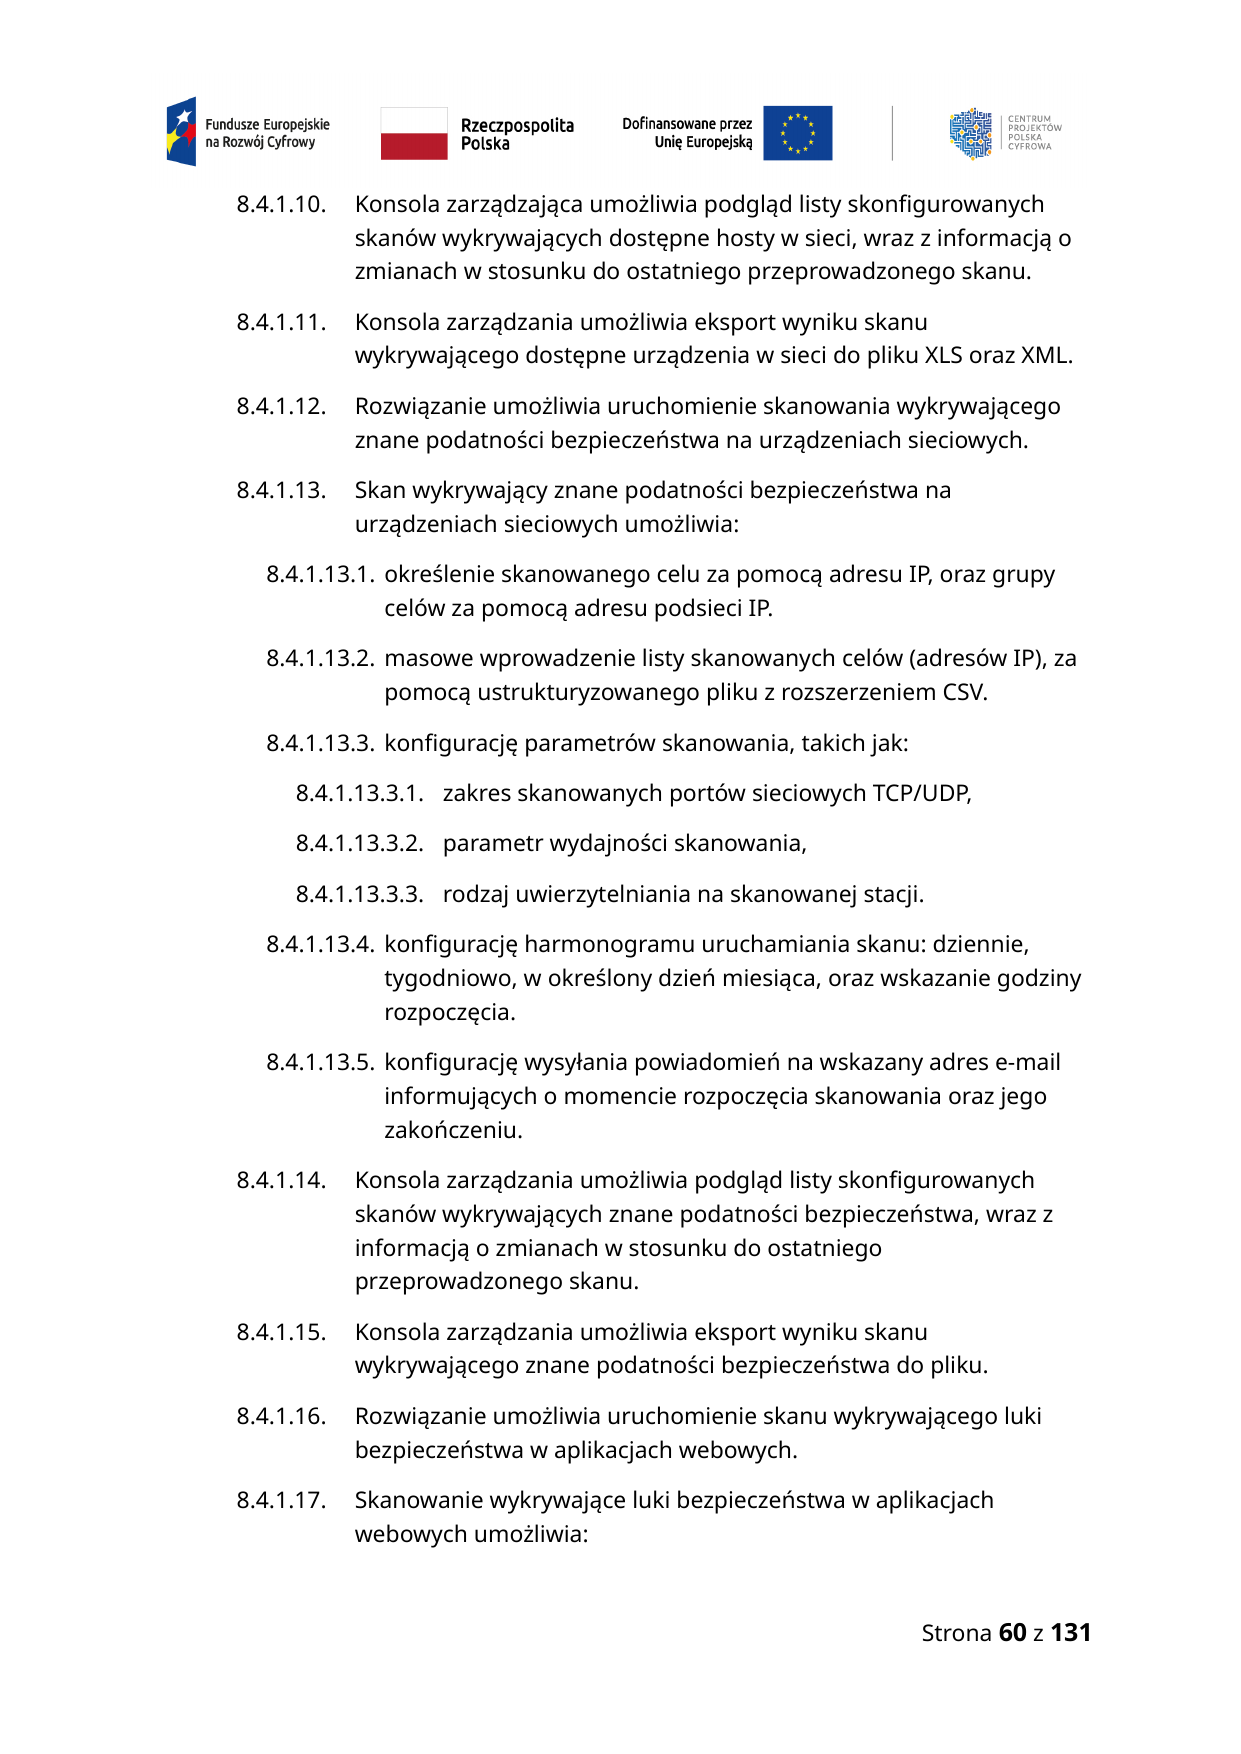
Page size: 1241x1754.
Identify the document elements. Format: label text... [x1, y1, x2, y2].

list zakres skanowanych portów sieciowych TCP/UDP, [296, 777, 1093, 808]
list Rozwiązanie umożliwia uruchomienie skanowania wykrywającego znane podatności bezpieczeństwa na urządzeniach sieciowych. [236, 390, 1093, 455]
list określenie skanowanego celu za pomocą adresu IP, oraz grupy celów za pomocą adresu podsieci IP. [266, 558, 1093, 623]
list Rozwiązanie umożliwia uruchomienie skanu wykrywającego luki bezpieczeństwa w aplikacjach webowych. [236, 1400, 1093, 1465]
list masowe wprowadzenie listy skanowanych celów (adresów IP), za pomocą ustrukturyzowanego pliku z rozszerzeniem CSV. [266, 642, 1093, 707]
list Skan wykrywający znane podatności bezpieczeństwa na urządzeniach sieciowych umożliwia: [236, 474, 1093, 539]
list rodzaj uwierzytelniania na skanowanej stacji. [296, 878, 1093, 909]
list konfigurację parametrów skanowania, takich jak: [266, 727, 1093, 758]
list parametr wydajności skanowania, [296, 827, 1093, 859]
list Konsola zarządzania umożliwia podgląd listy skonfigurowanych skanów wykrywających znane podatności bezpieczeństwa, wraz z informacją o zmianach w stosunku do ostatniego przeprowadzonego skanu. [236, 1164, 1093, 1297]
list Konsola zarządzająca umożliwia podgląd listy skonfigurowanych skanów wykrywających dostępne hosty w sieci, wraz z informacją o zmianach w stosunku do ostatniego przeprowadzonego skanu. [236, 188, 1093, 287]
list konfigurację harmonogramu uruchamiania skanu: dziennie, tygodniowo, w określony dzień miesiąca, oraz wskazanie godziny rozpoczęcia. [266, 928, 1093, 1027]
list Konsola zarządzania umożliwia eksport wyniku skanu wykrywającego znane podatności bezpieczeństwa do pliku. [236, 1316, 1093, 1381]
list Skanowanie wykrywające luki bezpieczeństwa w aplikacjach webowych umożliwia: [236, 1484, 1093, 1549]
list Konsola zarządzania umożliwia eksport wyniku skanu wykrywającego dostępne urządzenia w sieci do pliku XLS oraz XML. [236, 306, 1093, 371]
list konfigurację wysyłania powiadomień na wskazany adres e-mail informujących o momencie rozpoczęcia skanowania oraz jego zakończeniu. [266, 1046, 1093, 1145]
